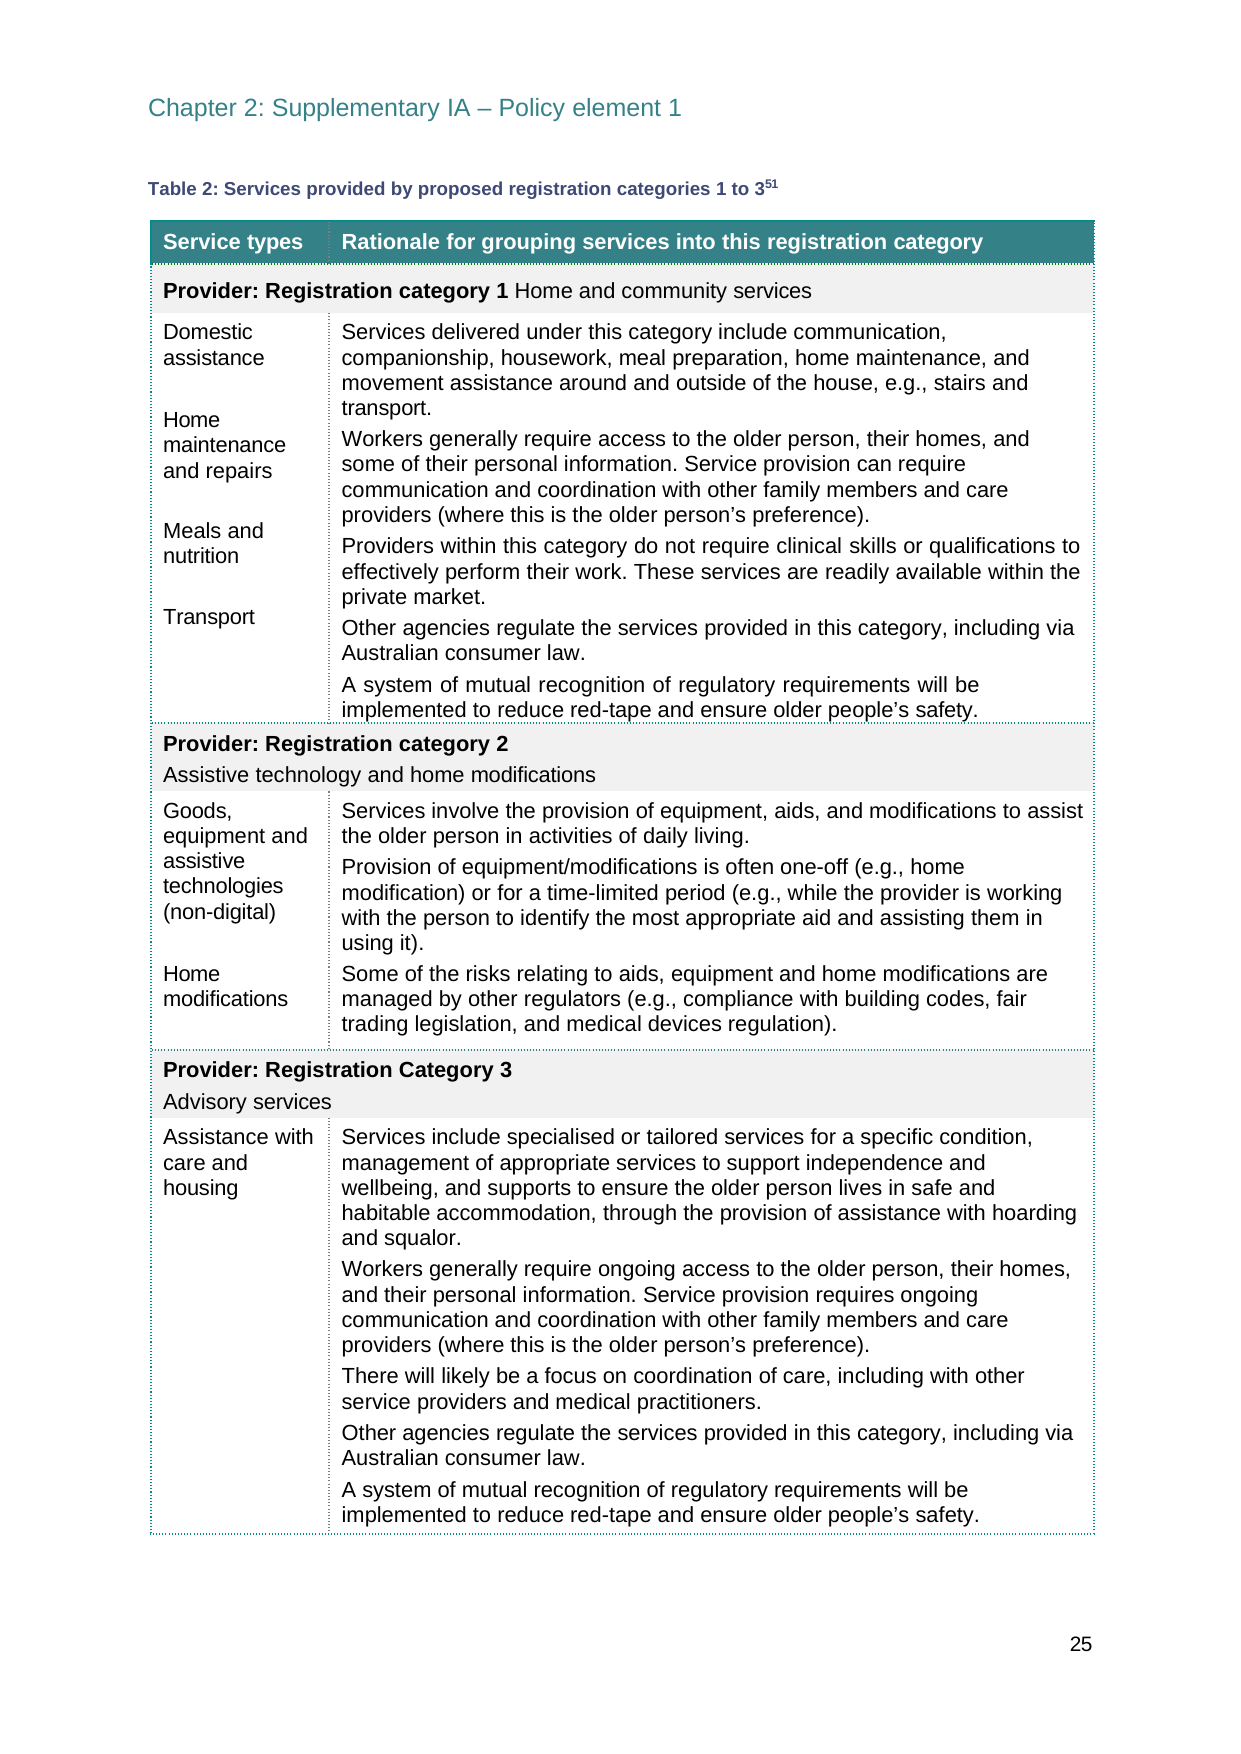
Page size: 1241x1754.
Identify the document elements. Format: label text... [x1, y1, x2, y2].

table_cell Home modifications [151, 958, 329, 1049]
table_cell Assistance with care and housing [151, 1118, 329, 1533]
table_cell Provider: Registration category 2 Assistive technology and home modifications [151, 722, 1094, 791]
table_cell Services include specialised or tailored services for a specific condition, management of appropriate services to support independence and wellbeing, and supports to ensure the older person lives in safe and habitable accommodation, through the provision of assistance with hoarding and squalor. Workers generally require ongoing access to the older person, their homes, and their personal information. Service provision requires ongoing communication and coordination with other family members and care providers (where this is the older person’s preference). There will likely be a focus on coordination of care, including with other service providers and medical practitioners. Other agencies regulate the services provided in this category, including via Australian consumer law. A system of mutual recognition of regulatory requirements will be implemented to reduce red-tape and ensure older people’s safety. [329, 1118, 1094, 1533]
table_cell Services involve the provision of equipment, aids, and modifications to assist the older person in activities of daily living. Provision of equipment/modifications is often one-off (e.g., home modification) or for a time-limited period (e.g., while the provider is working with the person to identify the most appropriate aid and assisting them in using it). [329, 791, 1094, 958]
table_cell Provider: Registration category 1 Home and community services [151, 263, 1094, 313]
table_cell Transport [151, 584, 329, 722]
table_cell Provider: Registration Category 3 Advisory services [151, 1049, 1094, 1118]
table_cell Domestic assistance [151, 313, 329, 388]
table_header Rationale for grouping services into this registration category [329, 222, 1094, 263]
table_cell Some of the risks relating to aids, equipment and home modifications are managed by other regulators (e.g., compliance with building codes, fair trading legislation, and medical devices regulation). [329, 958, 1094, 1049]
text Table 2: Services provided by proposed registration categories 1 to 351 [148, 177, 1151, 199]
table_header Service types [152, 222, 329, 263]
table_cell Goods, equipment and assistive technologies (non-digital) [151, 791, 329, 958]
table_cell Meals and nutrition [151, 499, 329, 584]
table_cell Home maintenance and repairs [151, 388, 329, 498]
table_cell Services delivered under this category include communication, companionship, housework, meal preparation, home maintenance, and movement assistance around and outside of the house, e.g., stairs and transport. Workers generally require access to the older person, their homes, and some of their personal information. Service provision can require communication and coordination with other family members and care providers (where this is the older person’s preference). Providers within this category do not require clinical skills or qualifications to effectively perform their work. These services are readily available within the private market. Other agencies regulate the services provided in this category, including via Australian consumer law. A system of mutual recognition of regulatory requirements will be implemented to reduce red-tape and ensure older people’s safety. [329, 313, 1094, 722]
